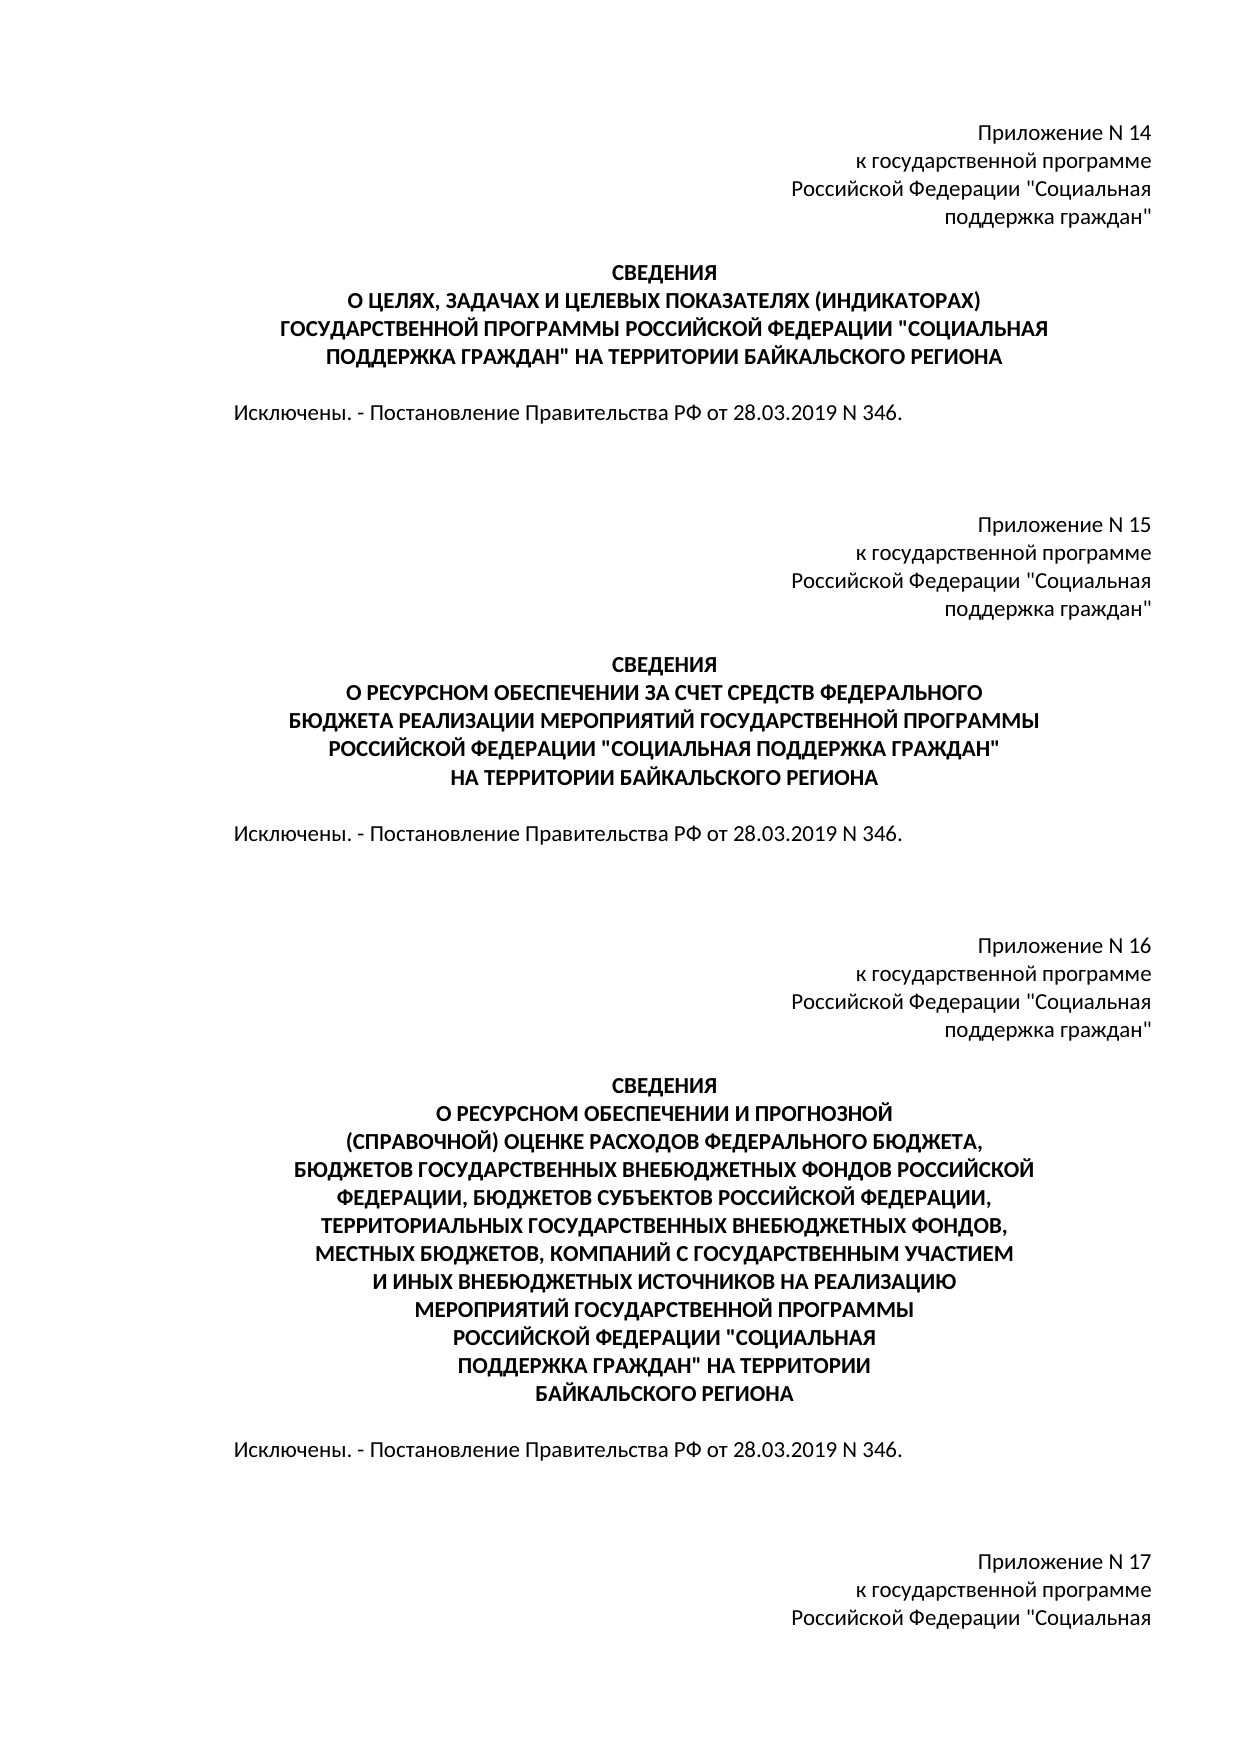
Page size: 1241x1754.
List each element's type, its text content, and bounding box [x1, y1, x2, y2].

text поддержка граждан" [177, 594, 1152, 622]
text Исключены. - Постановление Правительства РФ от 28.03.2019 N 346. [177, 1435, 1152, 1463]
title СВЕДЕНИЯ [177, 1071, 1152, 1099]
text поддержка граждан" [177, 202, 1152, 230]
text к государственной программе [177, 538, 1152, 566]
text Российской Федерации "Социальная [177, 566, 1152, 594]
title НА ТЕРРИТОРИИ БАЙКАЛЬСКОГО РЕГИОНА [177, 763, 1152, 791]
title ТЕРРИТОРИАЛЬНЫХ ГОСУДАРСТВЕННЫХ ВНЕБЮДЖЕТНЫХ ФОНДОВ, [177, 1211, 1152, 1239]
text к государственной программе [177, 959, 1152, 987]
text Российской Федерации "Социальная [177, 1603, 1152, 1631]
title РОССИЙСКОЙ ФЕДЕРАЦИИ "СОЦИАЛЬНАЯ [177, 1323, 1152, 1351]
text Приложение N 14 [177, 118, 1152, 146]
title РОССИЙСКОЙ ФЕДЕРАЦИИ "СОЦИАЛЬНАЯ ПОДДЕРЖКА ГРАЖДАН" [177, 734, 1152, 763]
text к государственной программе [177, 146, 1152, 174]
text Приложение N 15 [177, 510, 1152, 538]
title (СПРАВОЧНОЙ) ОЦЕНКЕ РАСХОДОВ ФЕДЕРАЛЬНОГО БЮДЖЕТА, [177, 1127, 1152, 1155]
title О РЕСУРСНОМ ОБЕСПЕЧЕНИИ ЗА СЧЕТ СРЕДСТВ ФЕДЕРАЛЬНОГО [177, 678, 1152, 707]
text Российской Федерации "Социальная [177, 174, 1152, 202]
text поддержка граждан" [177, 1015, 1152, 1043]
title О РЕСУРСНОМ ОБЕСПЕЧЕНИИ И ПРОГНОЗНОЙ [177, 1099, 1152, 1127]
text Исключены. - Постановление Правительства РФ от 28.03.2019 N 346. [177, 819, 1152, 847]
title МЕСТНЫХ БЮДЖЕТОВ, КОМПАНИЙ С ГОСУДАРСТВЕННЫМ УЧАСТИЕМ [177, 1239, 1152, 1267]
title БЮДЖЕТА РЕАЛИЗАЦИИ МЕРОПРИЯТИЙ ГОСУДАРСТВЕННОЙ ПРОГРАММЫ [177, 707, 1152, 734]
title СВЕДЕНИЯ [177, 258, 1152, 286]
title О ЦЕЛЯХ, ЗАДАЧАХ И ЦЕЛЕВЫХ ПОКАЗАТЕЛЯХ (ИНДИКАТОРАХ) [177, 286, 1152, 314]
text Российской Федерации "Социальная [177, 987, 1152, 1015]
title МЕРОПРИЯТИЙ ГОСУДАРСТВЕННОЙ ПРОГРАММЫ [177, 1295, 1152, 1323]
title ФЕДЕРАЦИИ, БЮДЖЕТОВ СУБЪЕКТОВ РОССИЙСКОЙ ФЕДЕРАЦИИ, [177, 1183, 1152, 1211]
title ГОСУДАРСТВЕННОЙ ПРОГРАММЫ РОССИЙСКОЙ ФЕДЕРАЦИИ "СОЦИАЛЬНАЯ [177, 314, 1152, 342]
text к государственной программе [177, 1575, 1152, 1603]
title БЮДЖЕТОВ ГОСУДАРСТВЕННЫХ ВНЕБЮДЖЕТНЫХ ФОНДОВ РОССИЙСКОЙ [177, 1155, 1152, 1183]
title ПОДДЕРЖКА ГРАЖДАН" НА ТЕРРИТОРИИ [177, 1351, 1152, 1379]
title БАЙКАЛЬСКОГО РЕГИОНА [177, 1379, 1152, 1407]
title И ИНЫХ ВНЕБЮДЖЕТНЫХ ИСТОЧНИКОВ НА РЕАЛИЗАЦИЮ [177, 1267, 1152, 1295]
text Приложение N 16 [177, 931, 1152, 959]
title СВЕДЕНИЯ [177, 651, 1152, 678]
text Исключены. - Постановление Правительства РФ от 28.03.2019 N 346. [177, 398, 1152, 426]
text Приложение N 17 [177, 1547, 1152, 1575]
title ПОДДЕРЖКА ГРАЖДАН" НА ТЕРРИТОРИИ БАЙКАЛЬСКОГО РЕГИОНА [177, 342, 1152, 370]
